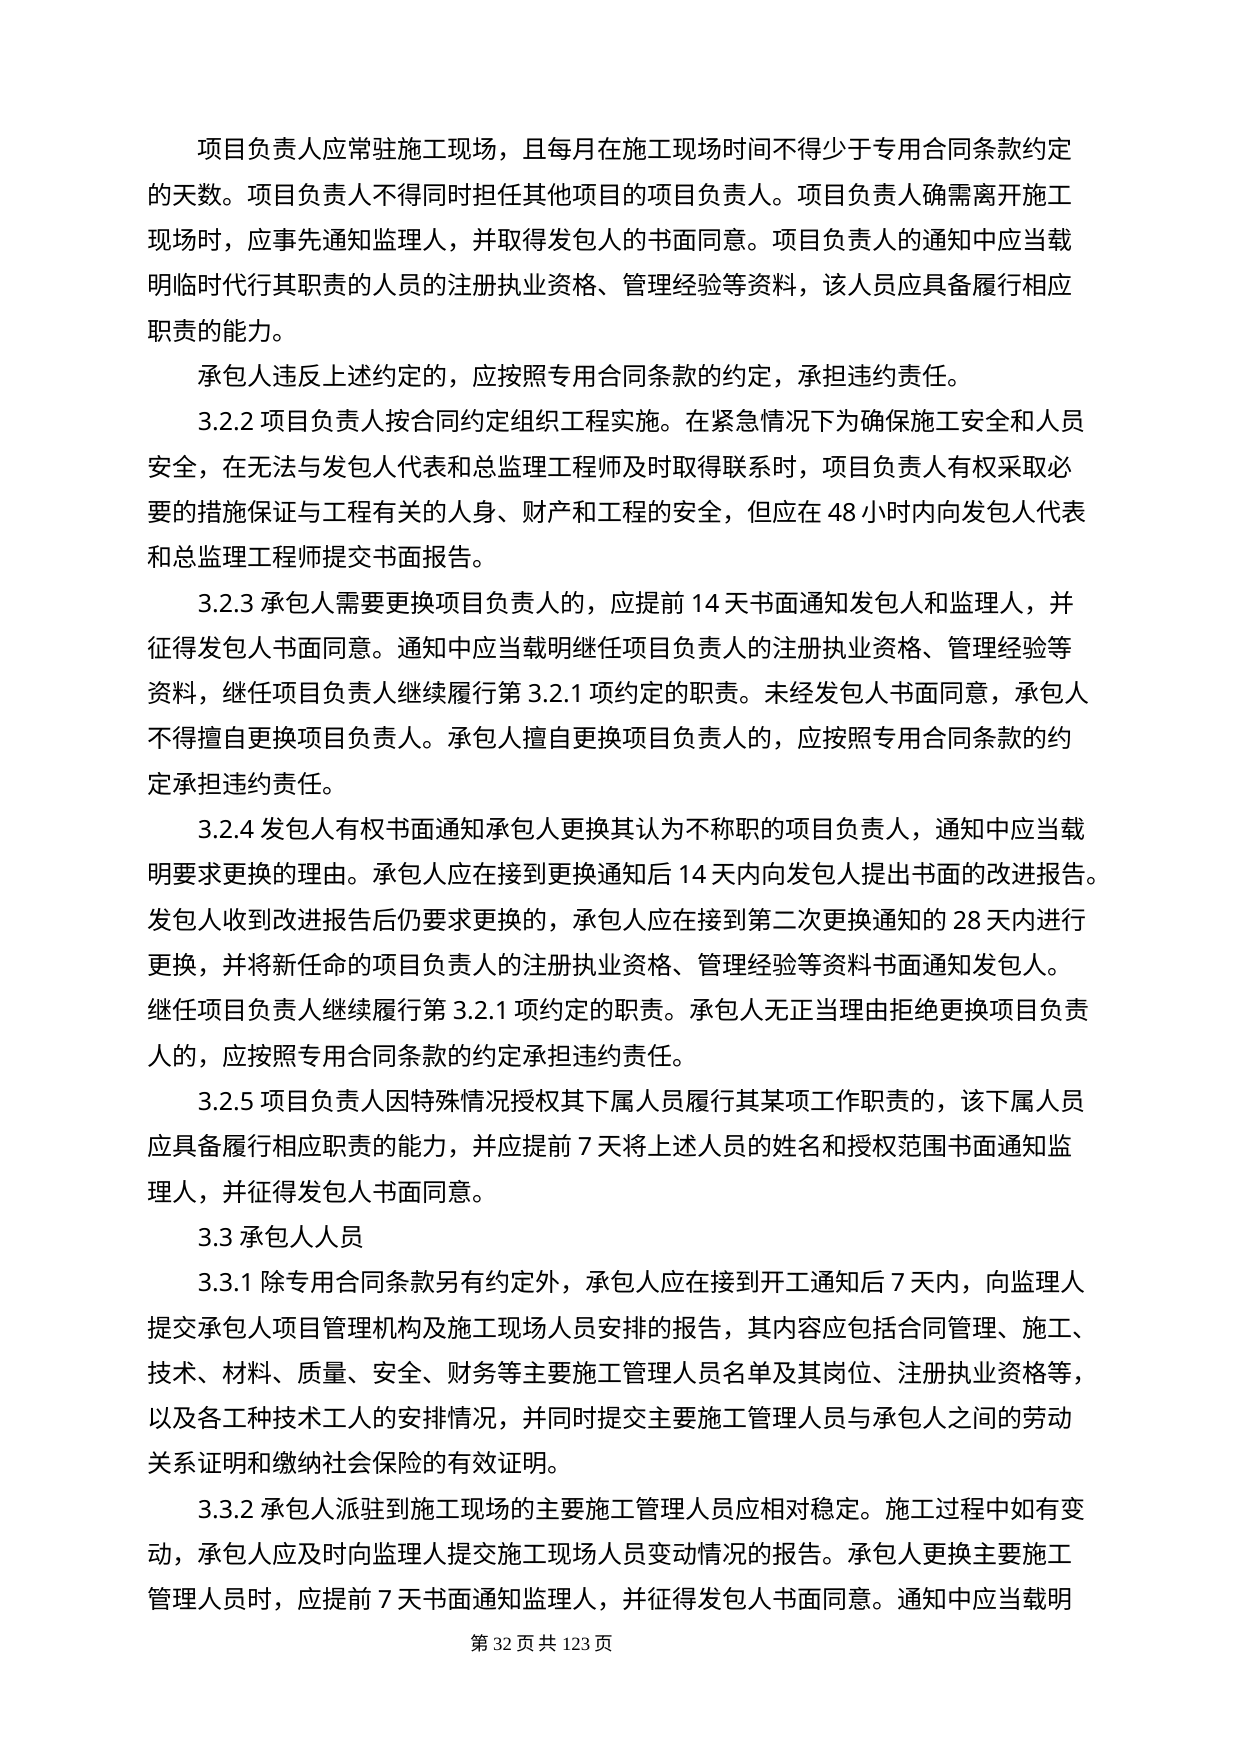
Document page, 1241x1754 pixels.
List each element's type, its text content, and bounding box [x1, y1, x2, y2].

text 3.2.5 项目负责人因特殊情况授权其下属人员履行其某项工作职责的，该下属人员应具备履行相应职责的能力，并应提前7天将上述人员的姓名和授权范围书面通知监理人，并征得发包人书面同意。 [148, 1081, 1092, 1208]
text 项目负责人应常驻施工现场，且每月在施工现场时间不得少于专用合同条款约定的天数。项目负责人不得同时担任其他项目的项目负责人。项目负责人确需离开施工现场时，应事先通知监理人，并取得发包人的书面同意。项目负责人的通知中应当载明临时代行其职责的人员的注册执业资格、管理经验等资料，该人员应具备履行相应职责的能力。 [148, 130, 1092, 347]
text 3.2.2 项目负责人按合同约定组织工程实施。在紧急情况下为确保施工安全和人员安全，在无法与发包人代表和总监理工程师及时取得联系时，项目负责人有权采取必要的措施保证与工程有关的人身、财产和工程的安全，但应在48小时内向发包人代表和总监理工程师提交书面报告。 [148, 402, 1092, 574]
text 3.3 承包人人员 [148, 1217, 1092, 1254]
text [148, 1489, 1092, 1616]
text 3.3.1 除专用合同条款另有约定外，承包人应在接到开工通知后7天内，向监理人提交承包人项目管理机构及施工现场人员安排的报告，其内容应包括合同管理、施工、技术、材料、质量、安全、财务等主要施工管理人员名单及其岗位、注册执业资格等，以及各工种技术工人的安排情况，并同时提交主要施工管理人员与承包人之间的劳动关系证明和缴纳社会保险的有效证明。 [148, 1263, 1092, 1480]
text 3.2.4 发包人有权书面通知承包人更换其认为不称职的项目负责人，通知中应当载明要求更换的理由。承包人应在接到更换通知后14天内向发包人提出书面的改进报告。发包人收到改进报告后仍要求更换的，承包人应在接到第二次更换通知的28天内进行更换，并将新任命的项目负责人的注册执业资格、管理经验等资料书面通知发包人。继任项目负责人继续履行第3.2.1项约定的职责。承包人无正当理由拒绝更换项目负责人的，应按照专用合同条款的约定承担违约责任。 [148, 809, 1092, 1072]
text 承包人违反上述约定的，应按照专用合同条款的约定，承担违约责任。 [148, 356, 1092, 393]
text 3.2.3 承包人需要更换项目负责人的，应提前14天书面通知发包人和监理人，并征得发包人书面同意。通知中应当载明继任项目负责人的注册执业资格、管理经验等资料，继任项目负责人继续履行第3.2.1项约定的职责。未经发包人书面同意，承包人不得擅自更换项目负责人。承包人擅自更换项目负责人的，应按照专用合同条款的约定承担违约责任。 [148, 583, 1092, 801]
